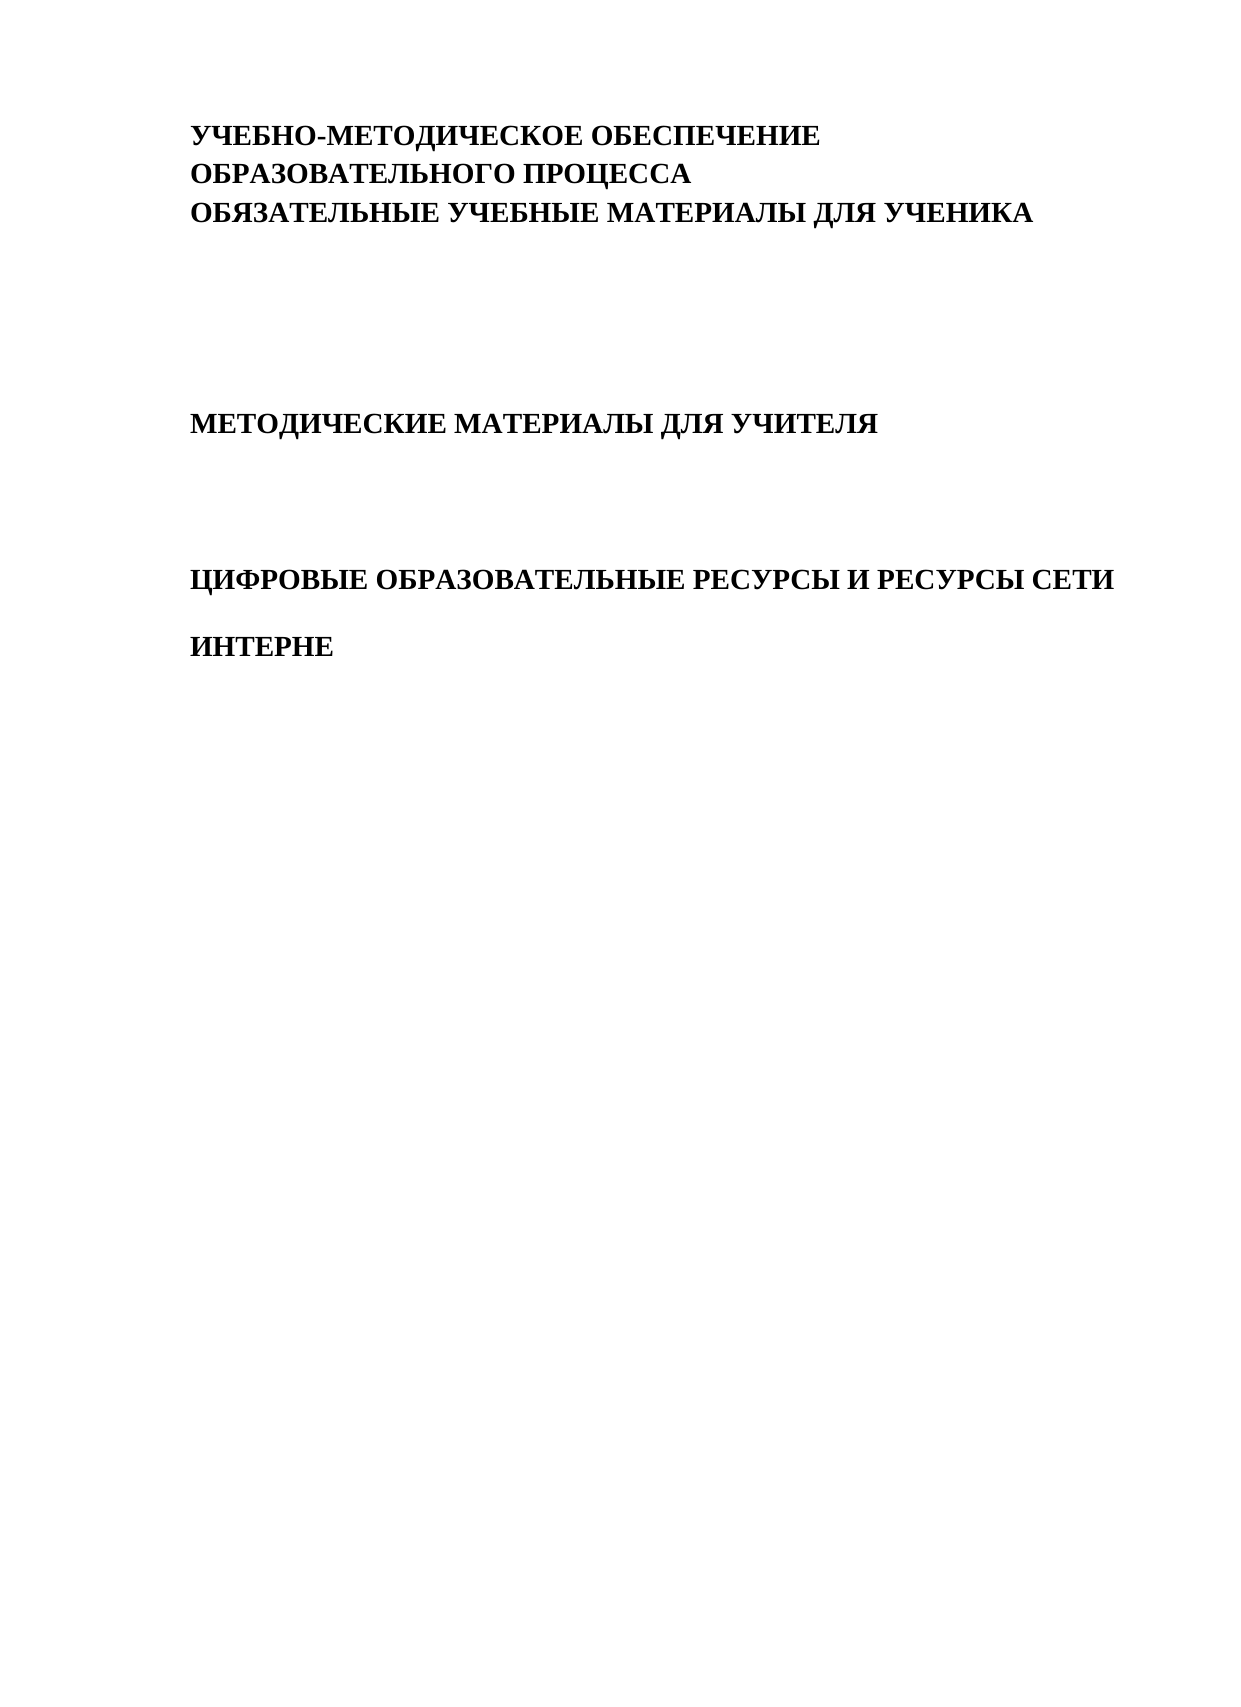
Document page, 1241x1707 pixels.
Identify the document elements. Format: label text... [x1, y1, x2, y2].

text ЦИФРОВЫЕ ОБРАЗОВАТЕЛЬНЫЕ РЕСУРСЫ И РЕСУРСЫ СЕТИ ИНТЕРНЕ [190, 562, 1152, 662]
text УЧЕБНО-МЕТОДИЧЕСКОЕ ОБЕСПЕЧЕНИЕ ОБРАЗОВАТЕЛЬНОГО ПРОЦЕССА [190, 118, 1152, 190]
text МЕТОДИЧЕСКИЕ МАТЕРИАЛЫ ДЛЯ УЧИТЕЛЯ [190, 407, 1152, 440]
text ОБЯЗАТЕЛЬНЫЕ УЧЕБНЫЕ МАТЕРИАЛЫ ДЛЯ УЧЕНИКА [190, 195, 1152, 229]
